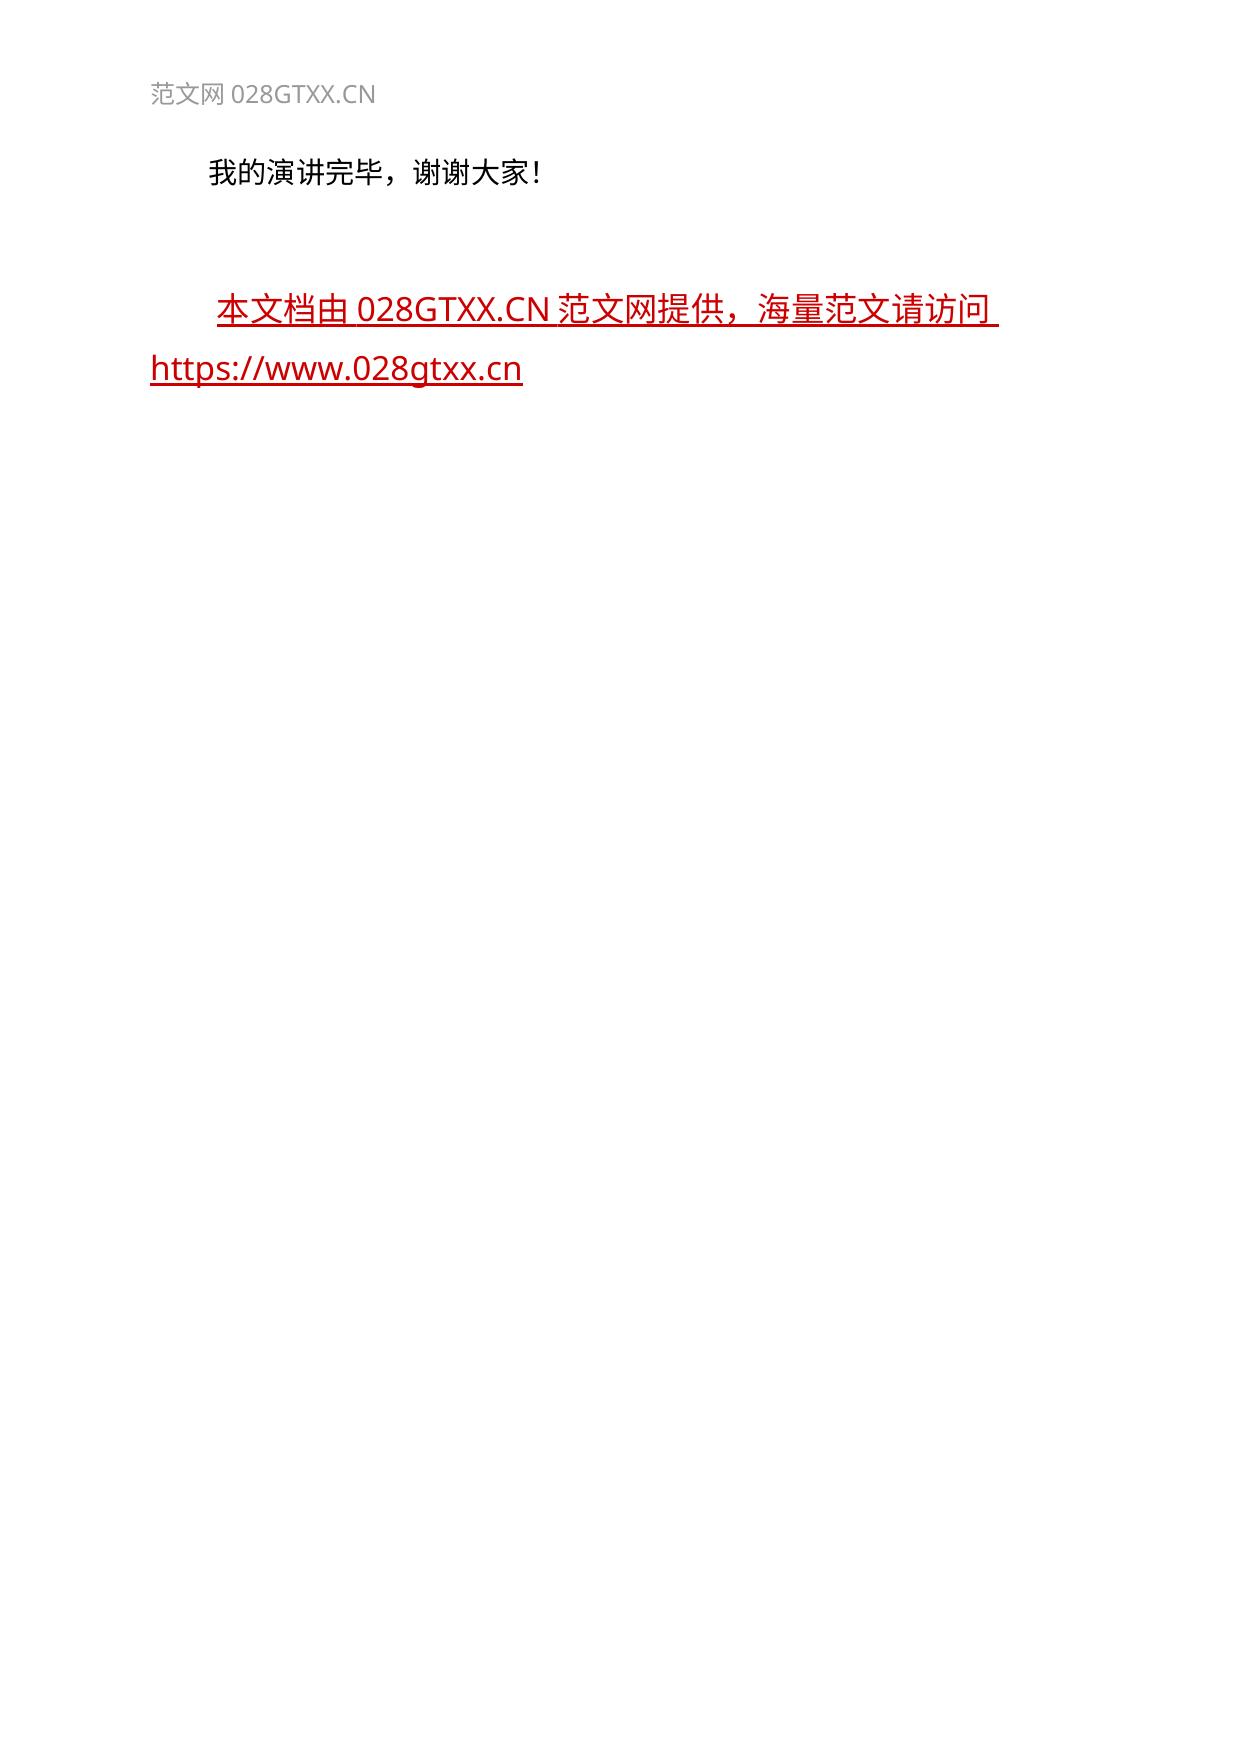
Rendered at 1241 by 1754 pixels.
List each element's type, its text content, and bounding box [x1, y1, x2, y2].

text 我的演讲完毕，谢谢大家！ [150, 150, 1090, 192]
text 本文档由028GTXX.CN范文网提供，海量范文请访问 https://www.028gtxx.cn [150, 283, 1090, 390]
